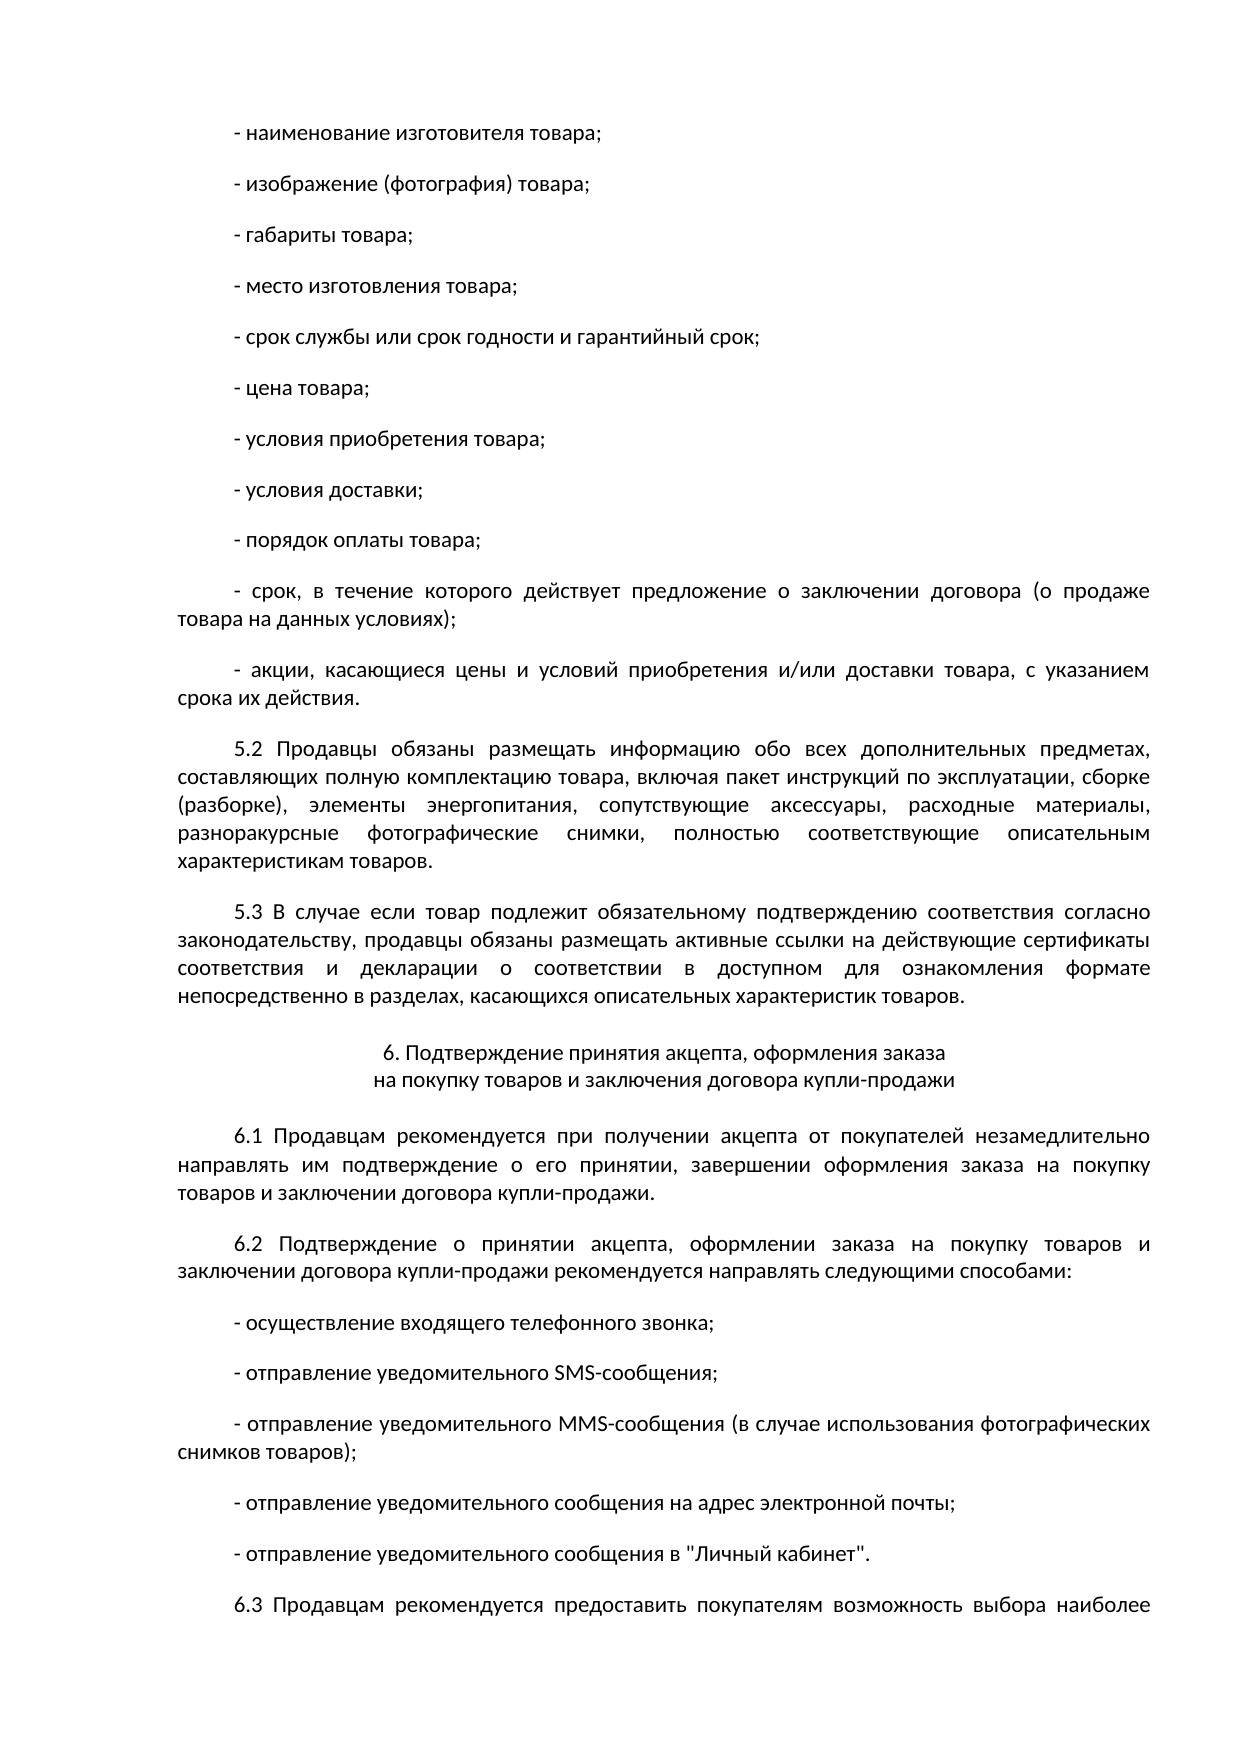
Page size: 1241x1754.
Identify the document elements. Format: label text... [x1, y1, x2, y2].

text - наименование изготовителя товара; [177, 118, 1152, 146]
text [177, 1590, 1152, 1618]
text на покупку товаров и заключения договора купли-продажи [177, 1066, 1152, 1094]
text 5.3 В случае если товар подлежит обязательному подтверждению соответствия согласно законодательству, продавцы обязаны размещать активные ссылки на действующие сертификаты соответствия и декларации о соответствии в доступном для ознакомления формате непосредственно в разделах, касающихся описательных характеристик товаров. [177, 897, 1152, 1009]
text - условия доставки; [177, 475, 1152, 503]
text - срок, в течение которого действует предложение о заключении договора (о продаже товара на данных условиях); [177, 577, 1152, 633]
text 6.2 Подтверждение о принятии акцепта, оформлении заказа на покупку товаров и заключении договора купли-продажи рекомендуется направлять следующими способами: [177, 1229, 1152, 1285]
text - срок службы или срок годности и гарантийный срок; [177, 322, 1152, 350]
text - осуществление входящего телефонного звонка; [177, 1308, 1152, 1336]
text - акции, касающиеся цены и условий приобретения и/или доставки товара, с указанием срока их действия. [177, 656, 1152, 712]
text - отправление уведомительного сообщения в "Личный кабинет". [177, 1539, 1152, 1567]
text - отправление уведомительного сообщения на адрес электронной почты; [177, 1488, 1152, 1516]
text - порядок оплаты товара; [177, 526, 1152, 554]
text - габариты товара; [177, 220, 1152, 248]
text - место изготовления товара; [177, 271, 1152, 299]
text 6.1 Продавцам рекомендуется при получении акцепта от покупателей незамедлительно направлять им подтверждение о его принятии, завершении оформления заказа на покупку товаров и заключении договора купли-продажи. [177, 1122, 1152, 1206]
text - отправление уведомительного MMS-сообщения (в случае использования фотографических снимков товаров); [177, 1409, 1152, 1466]
text 6. Подтверждение принятия акцепта, оформления заказа [177, 1038, 1152, 1066]
text - изображение (фотография) товара; [177, 169, 1152, 197]
text 5.2 Продавцы обязаны размещать информацию обо всех дополнительных предметах, составляющих полную комплектацию товара, включая пакет инструкций по эксплуатации, сборке (разборке), элементы энергопитания, сопутствующие аксессуары, расходные материалы, разноракурсные фотографические снимки, полностью соответствующие описательным характеристикам товаров. [177, 734, 1152, 874]
text - отправление уведомительного SMS-сообщения; [177, 1358, 1152, 1387]
text - условия приобретения товара; [177, 424, 1152, 452]
text - цена товара; [177, 373, 1152, 401]
